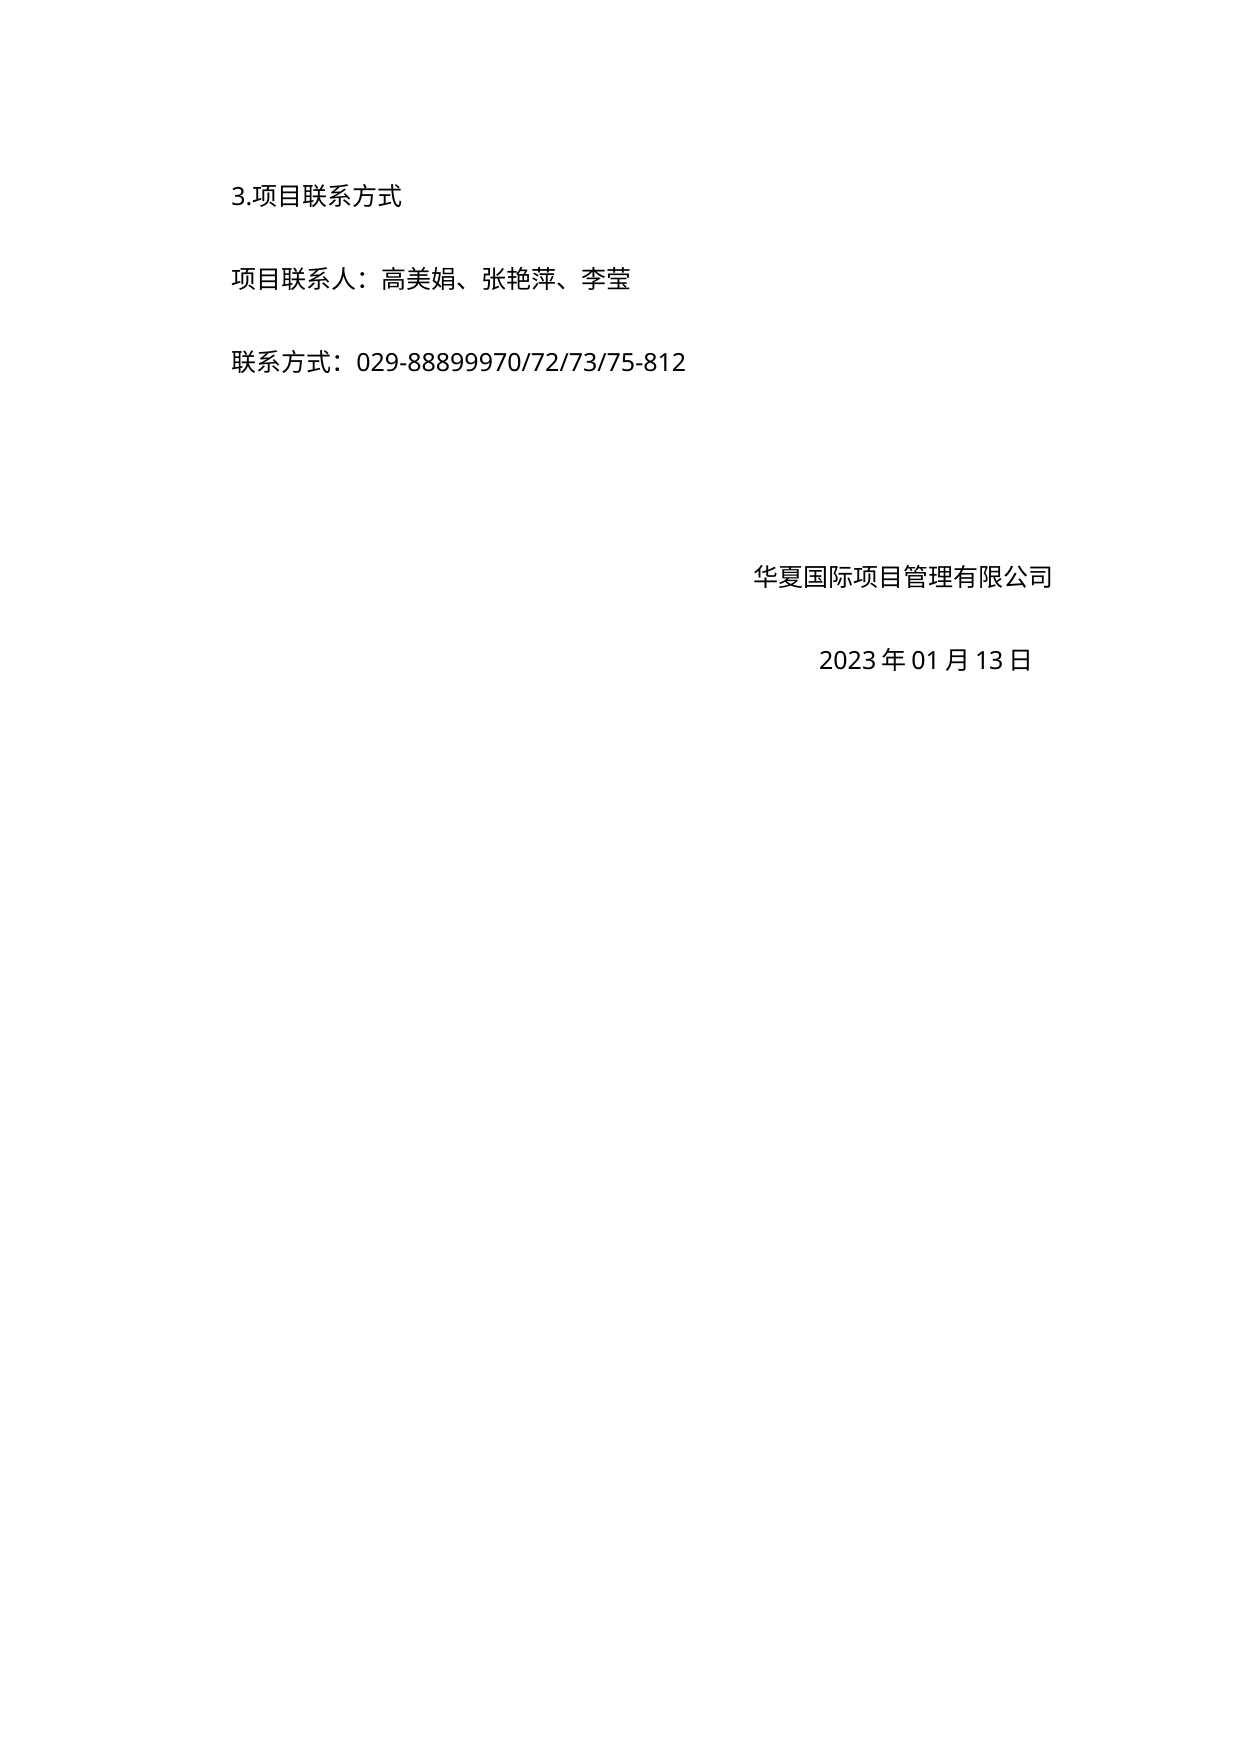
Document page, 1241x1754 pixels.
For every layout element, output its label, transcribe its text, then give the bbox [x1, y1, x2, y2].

text 3.项目联系方式 [187, 162, 1053, 227]
text 项目联系人：高美娟、张艳萍、李莹 [187, 245, 1053, 310]
text 2023年01月13日 [187, 626, 1053, 691]
text 华夏国际项目管理有限公司 [187, 543, 1053, 608]
text 联系方式：029-88899970/72/73/75-812 [187, 328, 1053, 393]
